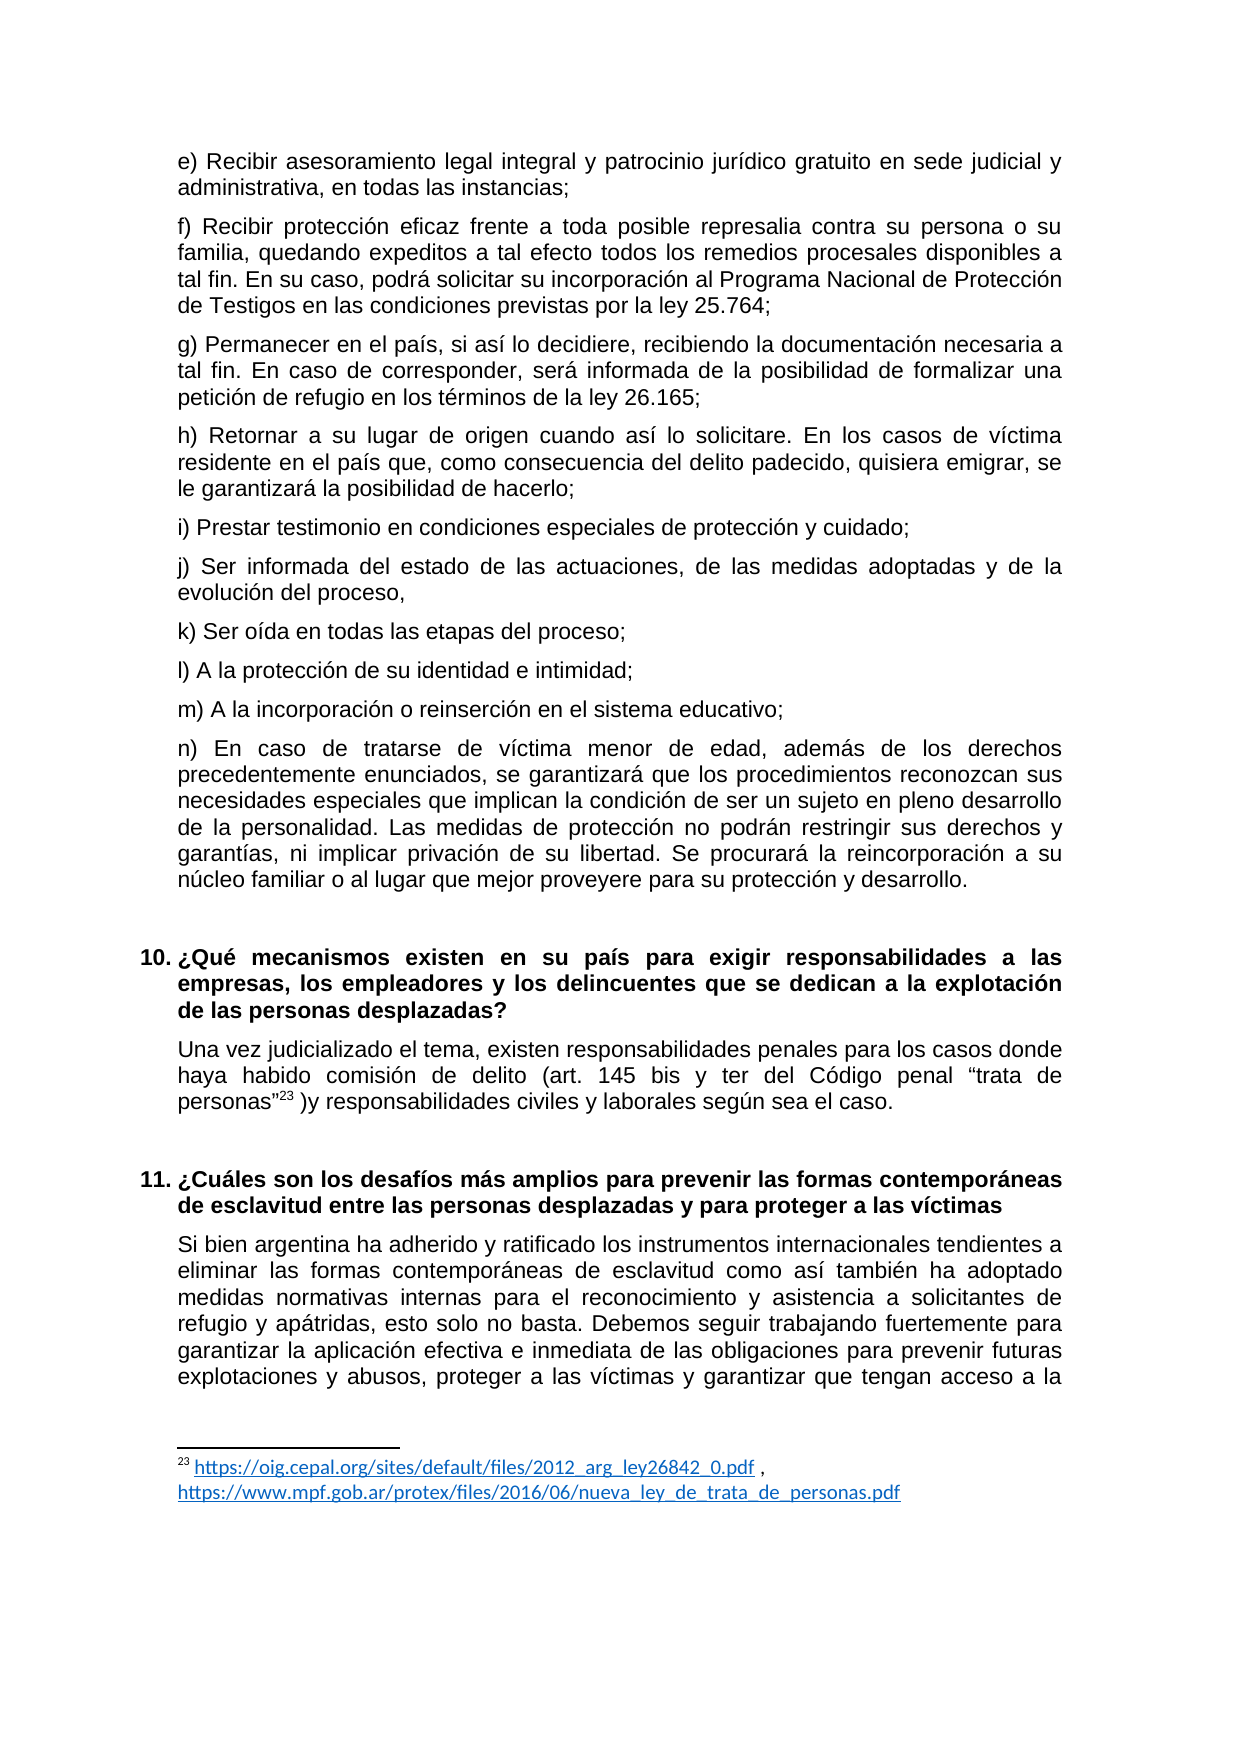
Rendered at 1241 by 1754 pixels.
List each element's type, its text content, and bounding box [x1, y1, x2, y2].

text f) Recibir protección eficaz frente a toda posible represalia contra su persona o su familia, quedando expeditos a tal efecto todos los remedios procesales disponibles a tal fin. En su caso, podrá solicitar su incorporación al Programa Nacional de Protección de Testigos en las condiciones previstas por la ley 25.764; [177, 213, 1063, 318]
text i) Prestar testimonio en condiciones especiales de protección y cuidado; [177, 514, 1063, 540]
list ¿Cuáles son los desafíos más amplios para prevenir las formas contemporáneas de esclavitud entre las personas desplazadas y para proteger a las víctimas [140, 1166, 1063, 1219]
text g) Permanecer en el país, si así lo decidiere, recibiendo la documentación necesaria a tal fin. En caso de corresponder, será informada de la posibilidad de formalizar una petición de refugio en los términos de la ley 26.165; [177, 331, 1063, 410]
text l) A la protección de su identidad e intimidad; [177, 657, 1063, 683]
text k) Ser oída en todas las etapas del proceso; [177, 618, 1063, 644]
text e) Recibir asesoramiento legal integral y patrocinio jurídico gratuito en sede judicial y administrativa, en todas las instancias; [177, 148, 1063, 200]
text n) En caso de tratarse de víctima menor de edad, además de los derechos precedentemente enunciados, se garantizará que los procedimientos reconozcan sus necesidades especiales que implican la condición de ser un sujeto en pleno desarrollo de la personalidad. Las medidas de protección no podrán restringir sus derechos y garantías, ni implicar privación de su libertad. Se procurará la reincorporación a su núcleo familiar o al lugar que mejor proveyere para su protección y desarrollo. [177, 734, 1063, 893]
list ¿Qué mecanismos existen en su país para exigir responsabilidades a las empresas, los empleadores y los delincuentes que se dedican a la explotación de las personas desplazadas? [140, 944, 1063, 1023]
text Una vez judicializado el tema, existen responsabilidades penales para los casos donde haya habido comisión de delito (art. 145 bis y ter del Código penal “trata de personas” )y responsabilidades civiles y laborales según sea el caso. [177, 1036, 1063, 1114]
text m) A la incorporación o reinserción en el sistema educativo; [177, 696, 1063, 722]
text j) Ser informada del estado de las actuaciones, de las medidas adoptadas y de la evolución del proceso, [177, 553, 1063, 605]
text h) Retornar a su lugar de origen cuando así lo solicitare. En los casos de víctima residente en el país que, como consecuencia del delito padecido, quisiera emigrar, se le garantizará la posibilidad de hacerlo; [177, 422, 1063, 501]
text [177, 1231, 1063, 1389]
